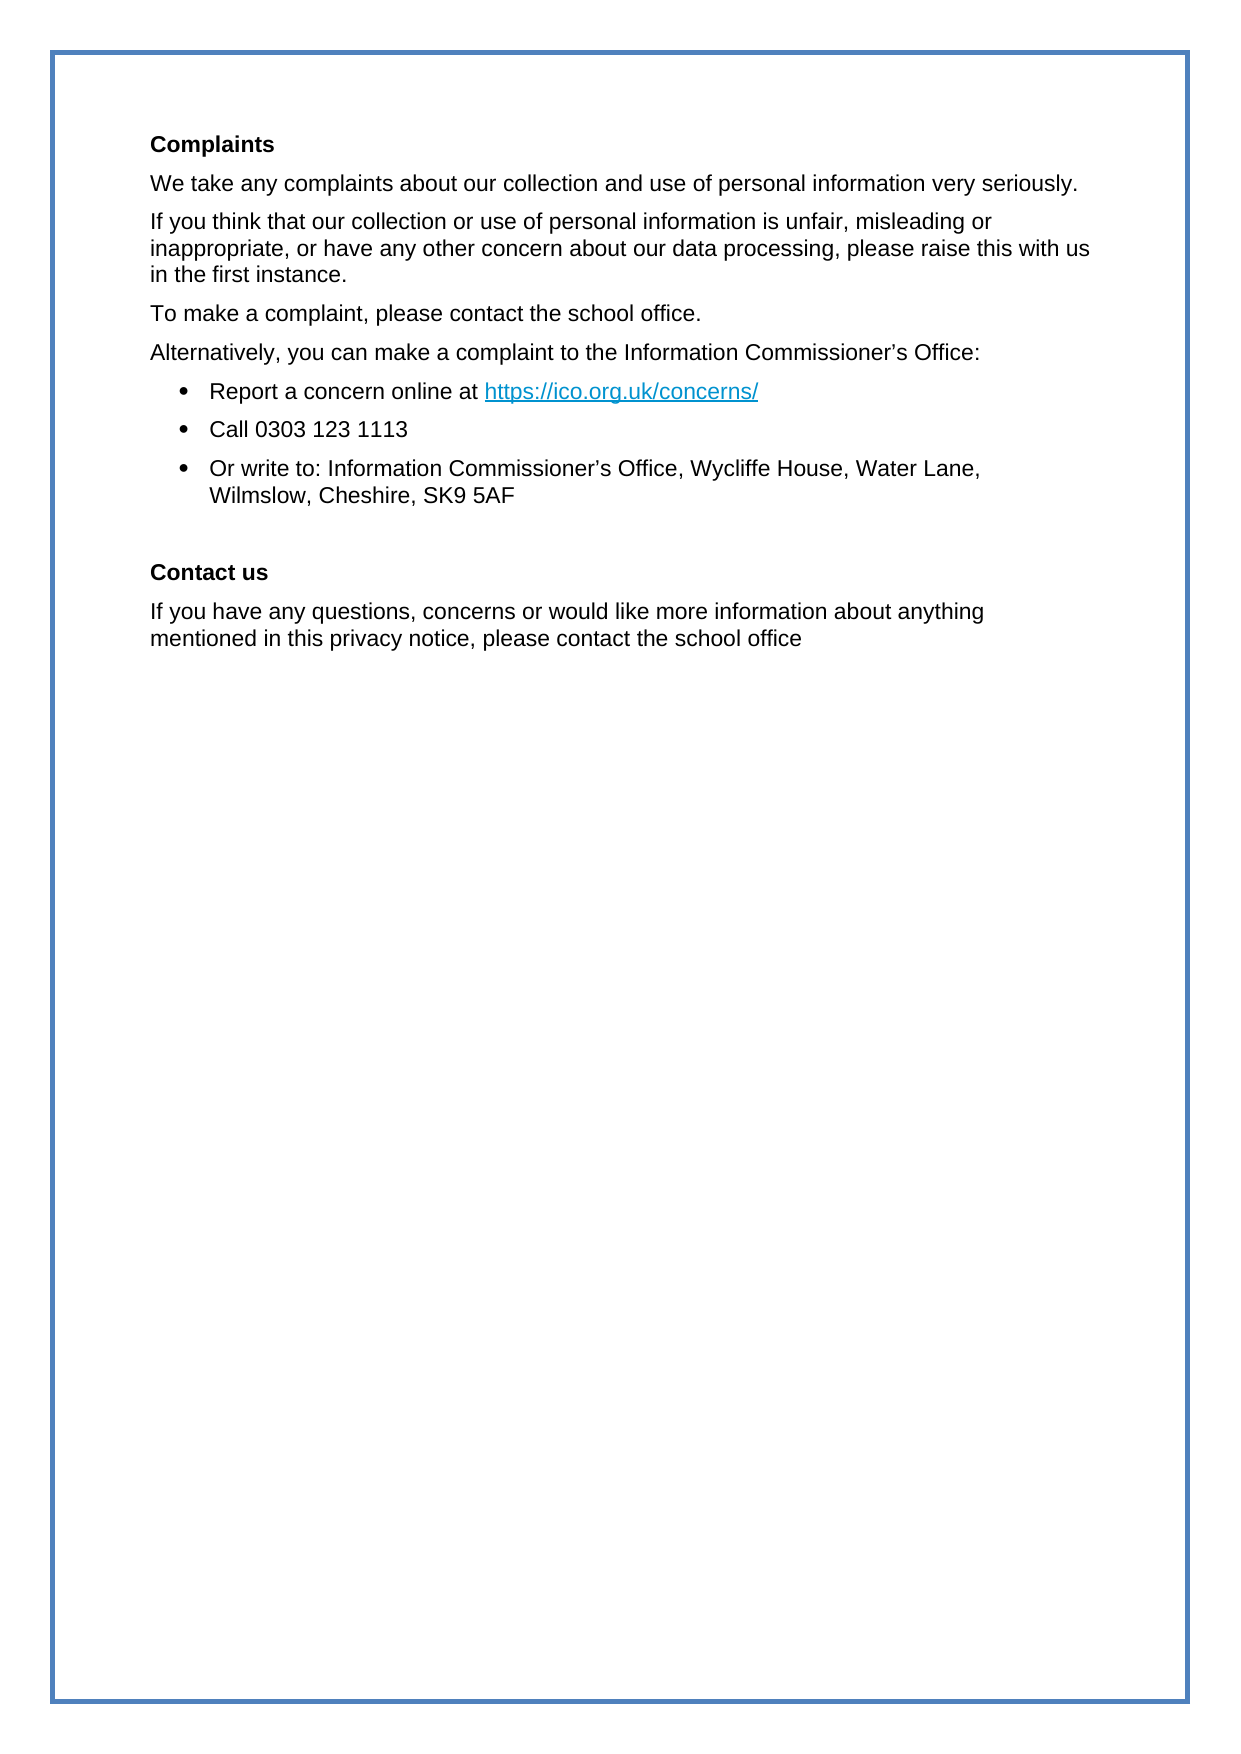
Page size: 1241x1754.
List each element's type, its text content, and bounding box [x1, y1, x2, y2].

list Call 0303 123 1113 [179, 416, 1090, 443]
text We take any complaints about our collection and use of personal information very seriously. [150, 169, 1090, 196]
text If you think that our collection or use of personal information is unfair, misleading or inappropriate, or have any other concern about our data processing, please raise this with us in the first instance. [150, 208, 1090, 287]
text Complaints [150, 131, 1090, 157]
list Report a concern online at https://ico.org.uk/concerns/ [179, 378, 1090, 404]
text Alternatively, you can make a complaint to the Information Commissioner’s Office: [150, 339, 1090, 365]
text To make a complaint, please contact the school office. [150, 300, 1090, 326]
text If you have any questions, concerns or would like more information about anything mentioned in this privacy notice, please contact the school office [150, 598, 1090, 651]
list Or write to: Information Commissioner’s Office, Wycliffe House, Water Lane, Wilmslow, Cheshire, SK9 5AF [179, 455, 1090, 508]
text Contact us [150, 559, 1090, 586]
